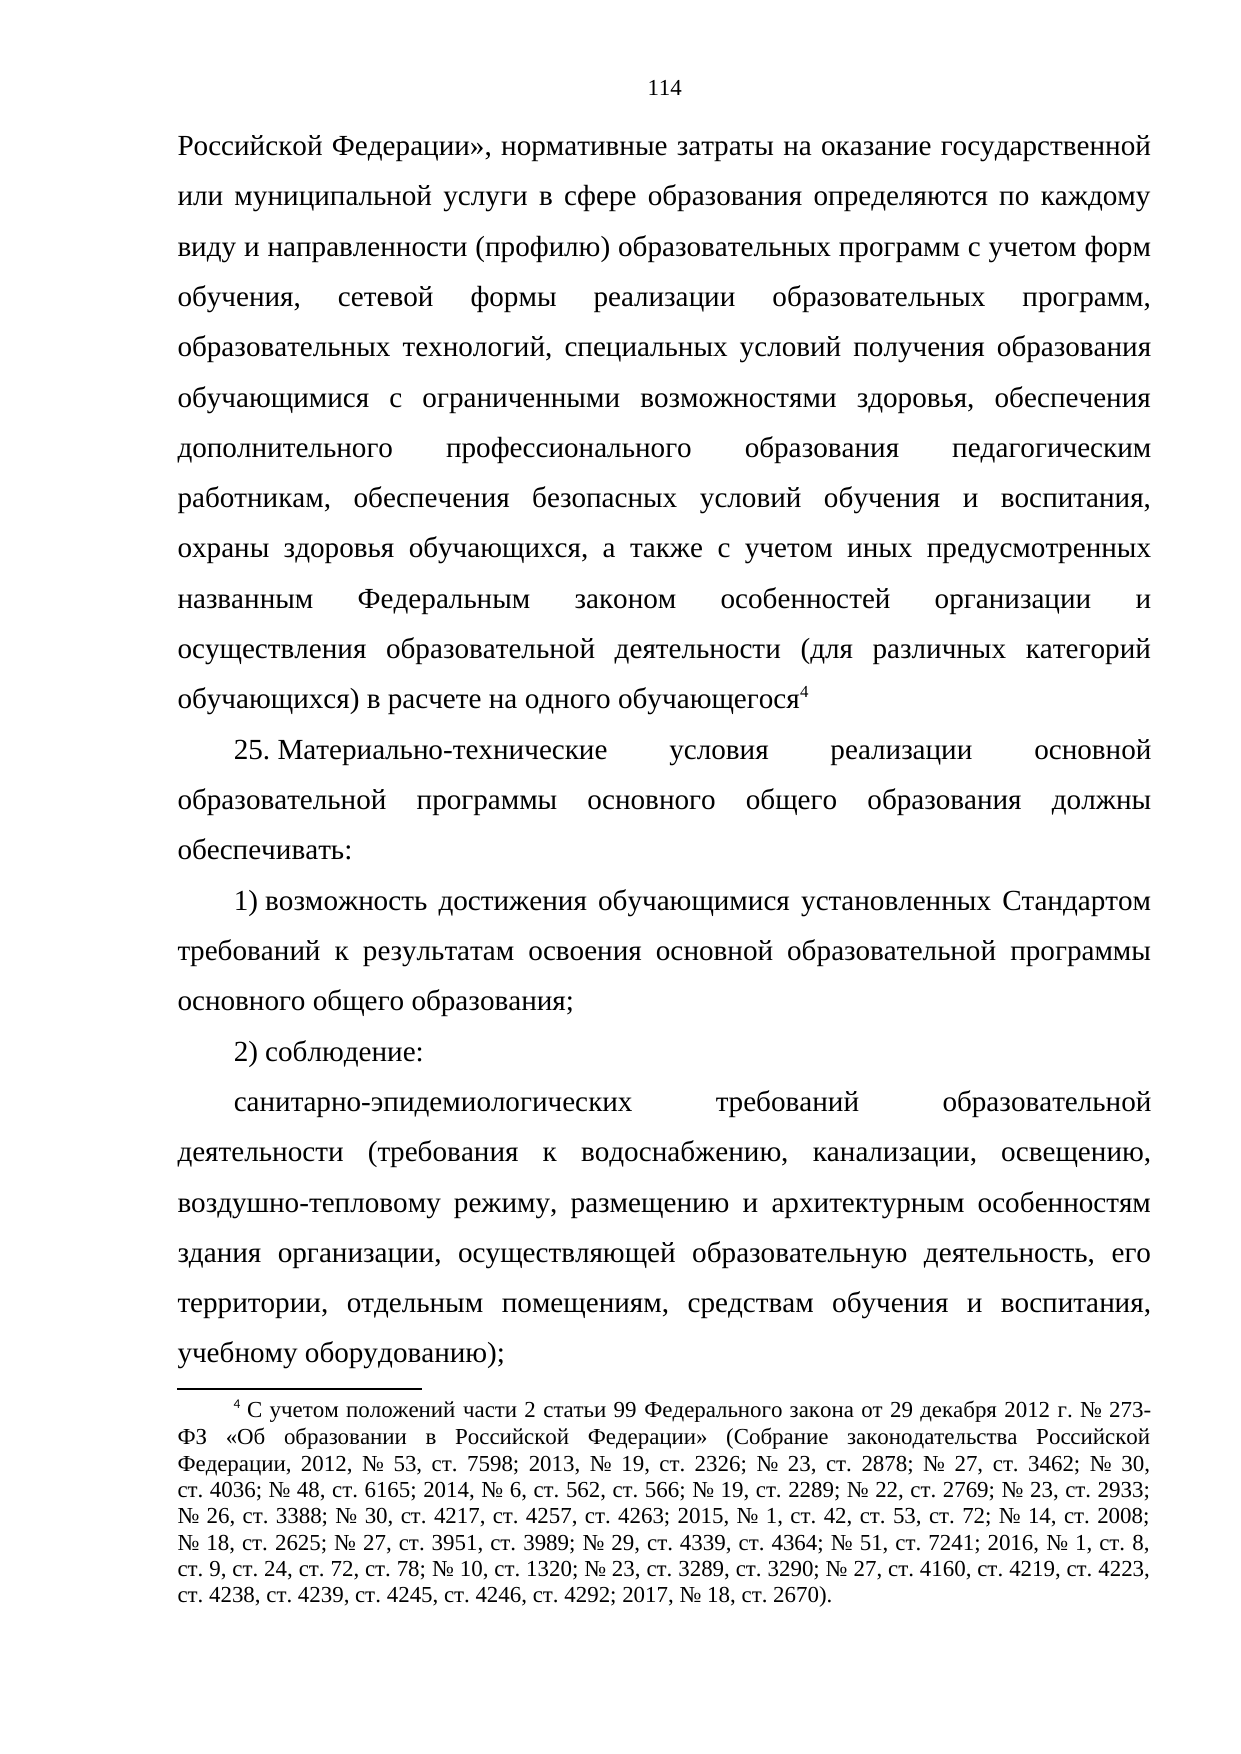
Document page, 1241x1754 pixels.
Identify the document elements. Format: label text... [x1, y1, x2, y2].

text 2) соблюдение: [177, 1034, 1152, 1067]
text санитарно-эпидемиологических требований образовательной деятельности (требования к водоснабжению, канализации, освещению, воздушно-тепловому режиму, размещению и архитектурным особенностям здания организации, осуществляющей образовательную деятельность, его территории, отдельным помещениям, средствам обучения и воспитания, учебному оборудованию); [177, 1084, 1152, 1369]
text 1) возможность достижения обучающимися установленных Стандартом требований к результатам освоения основной образовательной программы основного общего образования; [177, 883, 1152, 1017]
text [177, 128, 1152, 715]
text 25. Материально-технические условия реализации основной образовательной программы основного общего образования должны обеспечивать: [177, 732, 1152, 866]
